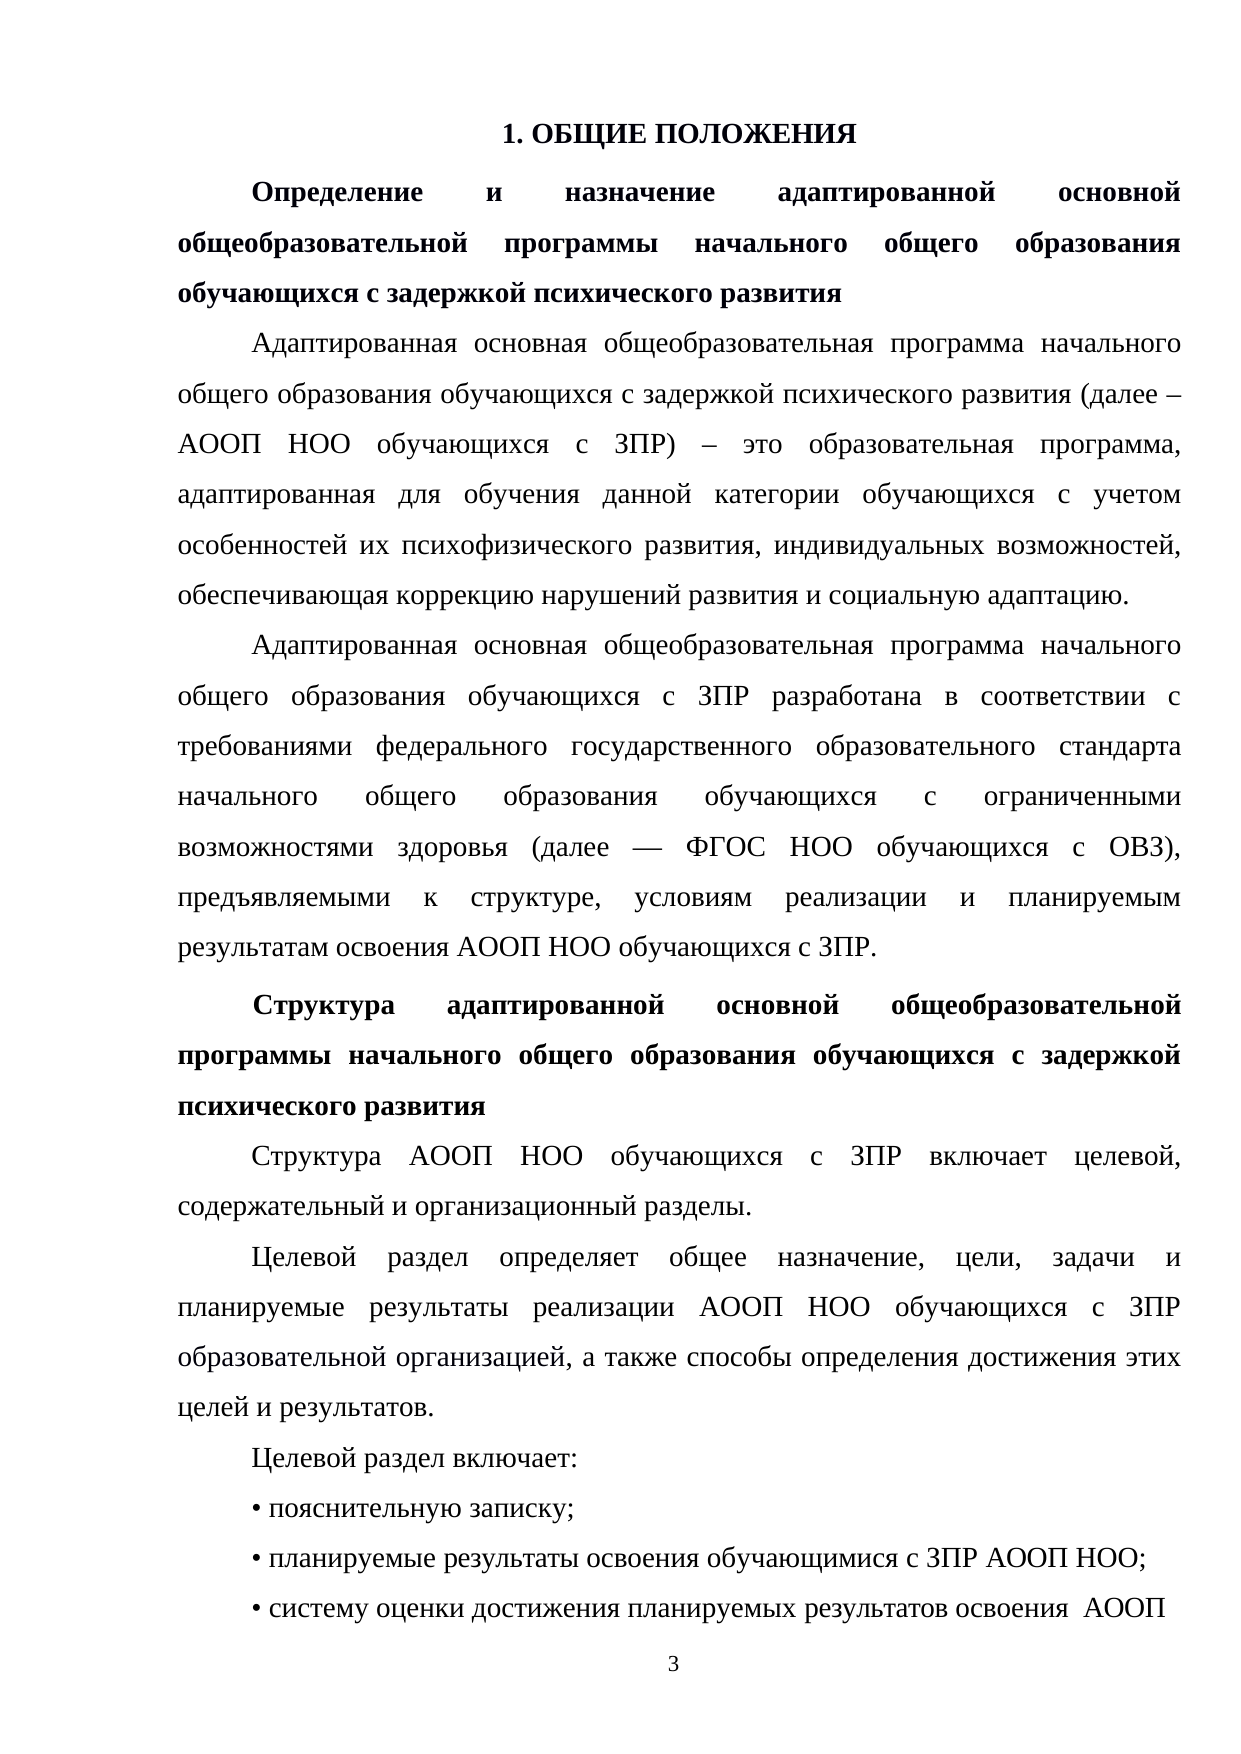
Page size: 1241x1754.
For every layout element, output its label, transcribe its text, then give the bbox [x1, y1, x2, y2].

text Адаптированная основная общеобразовательная программа начального общего образования обучающихся с задержкой психического развития (далее – АООП НОО обучающихся с ЗПР) – это образовательная программа, адаптированная для обучения данной категории обучающихся с учетом особенностей их психофизического развития, индивидуальных возможностей, обеспечивающая коррекцию нарушений развития и социальную адаптацию. [177, 326, 1182, 611]
list систему оценки достижения планируемых результатов освоения АООП [251, 1591, 1209, 1624]
text Адаптированная основная общеобразовательная программа начального общего образования обучающихся с ЗПР разработана в соответствии с требованиями федерального государственного образовательного стандарта начального общего образования обучающихся с ограниченными возможностями здоровья (далее — ФГОС НОО обучающихся с ОВЗ), предъявляемыми к структуре, условиям реализации и планируемым результатам освоения АООП НОО обучающихся с ЗПР. [177, 627, 1182, 963]
list планируемые результаты освоения обучающимися с ЗПР АООП НОО; [251, 1540, 1209, 1574]
subtitle Определение и назначение адаптированной основной общеобразовательной программы начального общего образования обучающихся с задержкой психического развития [177, 174, 1182, 309]
text Целевой раздел включает: [251, 1440, 1209, 1473]
text Структура АООП НОО обучающихся с ЗПР включает целевой, содержательный и организационный разделы. [177, 1138, 1182, 1222]
subtitle ОБЩИЕ ПОЛОЖЕНИЯ [502, 116, 1209, 149]
list пояснительную записку; [251, 1490, 1209, 1523]
text Целевой раздел определяет общее назначение, цели, задачи и планируемые результаты реализации АООП НОО обучающихся с ЗПР образовательной организацией, а также способы определения достижения этих целей и результатов. [177, 1239, 1182, 1423]
subtitle Структура адаптированной основной общеобразовательной программы начального общего образования обучающихся с задержкой психического развития [177, 987, 1182, 1121]
